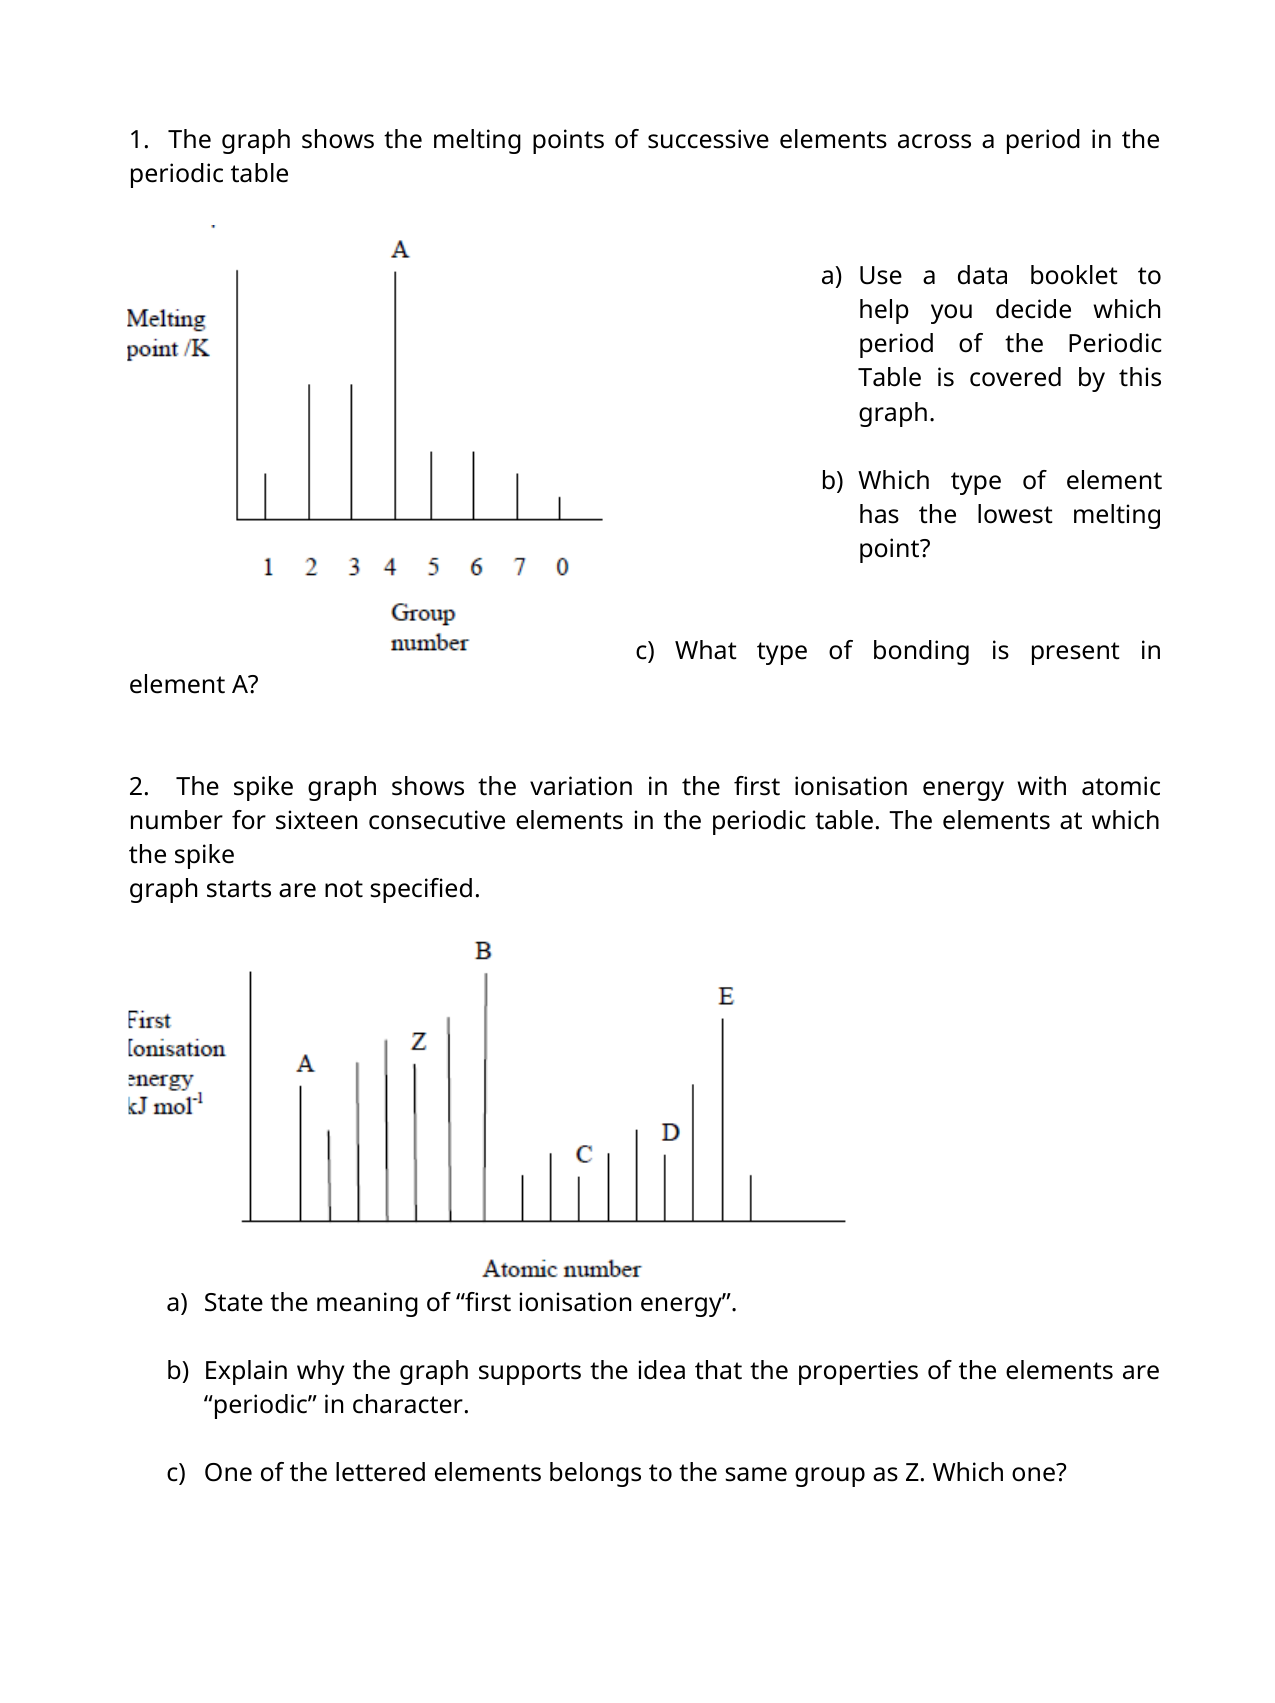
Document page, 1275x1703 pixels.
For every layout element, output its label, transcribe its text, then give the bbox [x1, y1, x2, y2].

picture [127, 225, 617, 660]
list One of the lettered elements belongs to the same group as Z. Which one? [166, 1454, 1162, 1488]
text 1. The graph shows the melting points of successive elements across a period in the periodic table [129, 122, 1162, 190]
text c) What type of bonding is present in element A? [129, 633, 1162, 701]
picture [128, 939, 866, 1285]
text 2. The spike graph shows the variation in the first ionisation energy with atomic number for sixteen consecutive elements in the periodic table. The elements at which the spike [129, 769, 1162, 871]
text graph starts are not specified. [129, 871, 1162, 905]
list Explain why the graph supports the idea that the properties of the elements are “periodic” in character. [166, 1352, 1162, 1420]
list State the meaning of “first ionisation energy”. [166, 1284, 1162, 1318]
list Use a data booklet to help you decide which period of the Periodic Table is covered by this graph. [617, 258, 1162, 428]
list Which type of element has the lowest melting point? [617, 462, 1162, 564]
